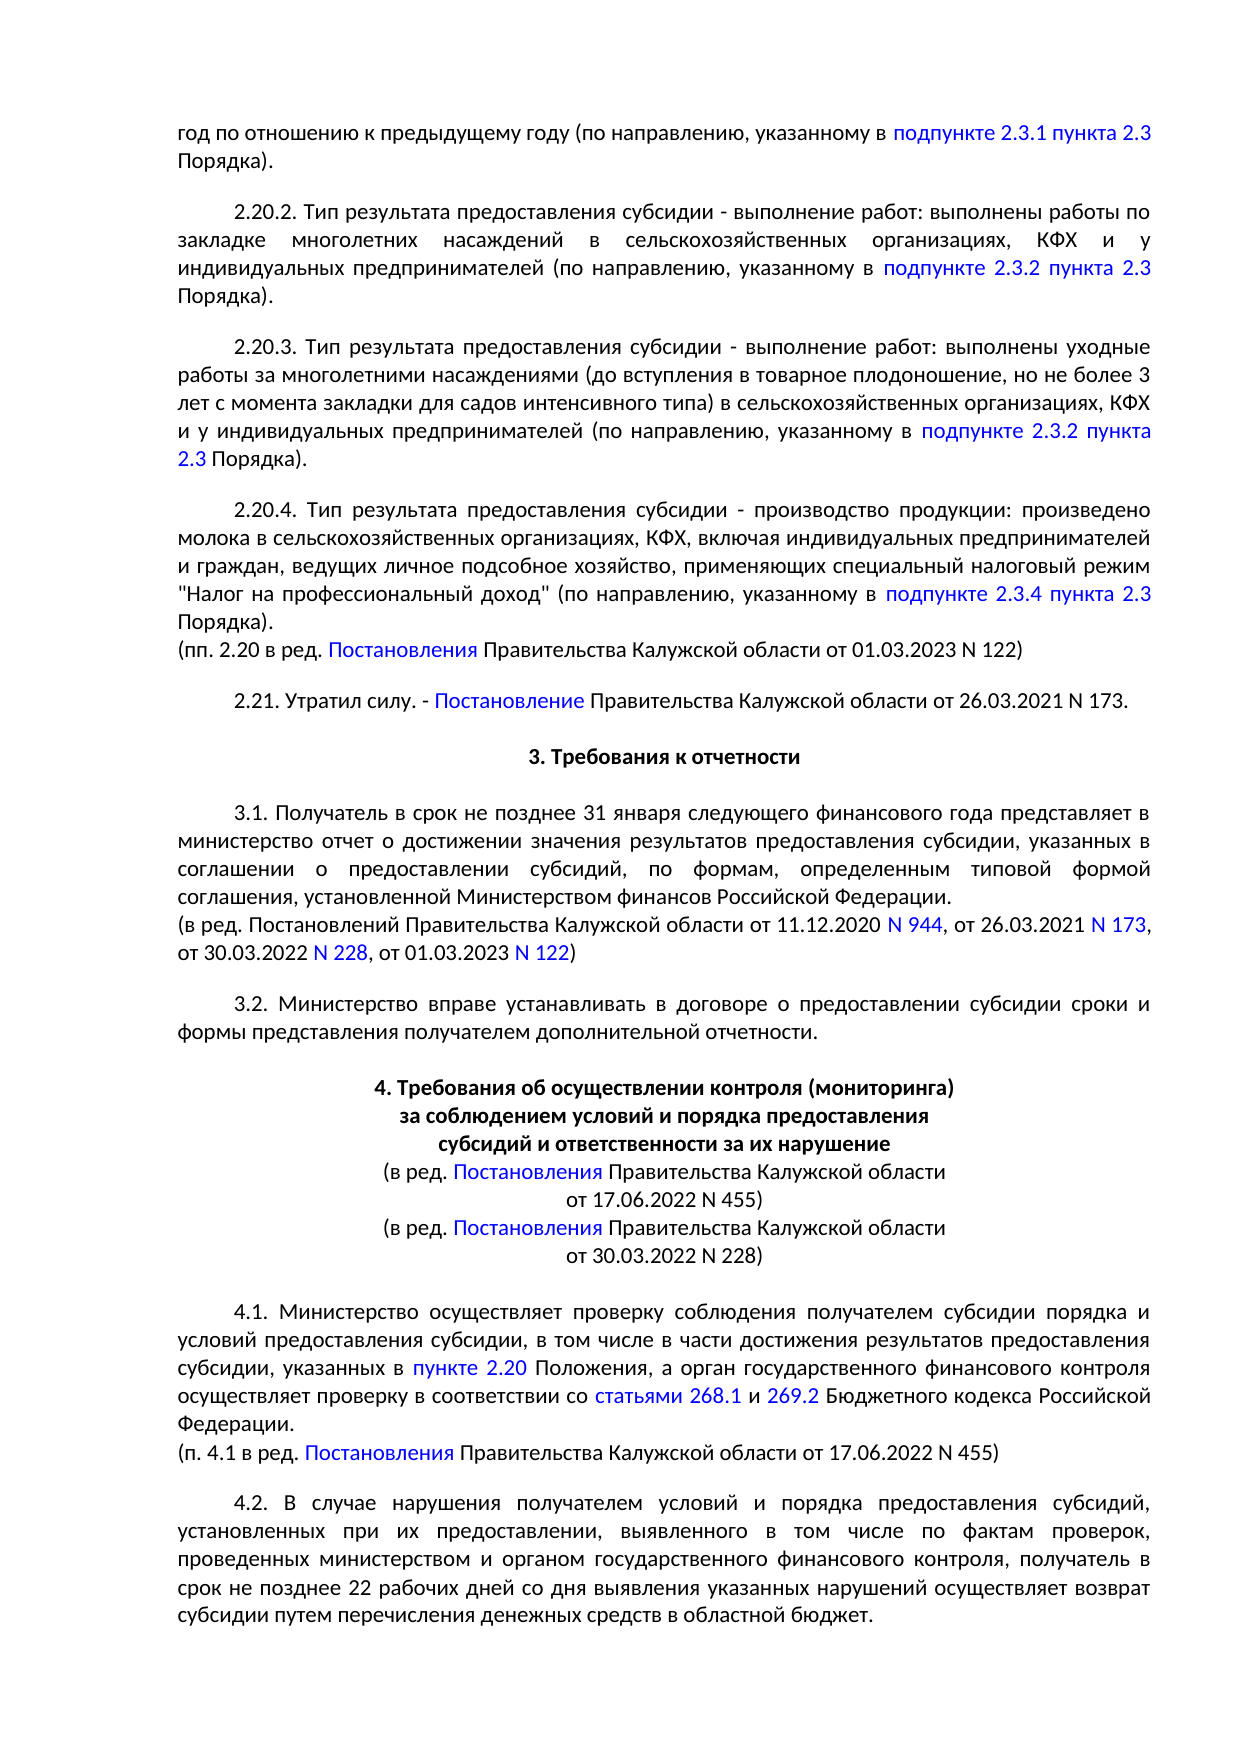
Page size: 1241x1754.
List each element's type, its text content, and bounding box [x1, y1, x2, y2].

text 2.21. Утратил силу. - Постановление Правительства Калужской области от 26.03.2021 N 173. [177, 686, 1152, 714]
text 4.1. Министерство осуществляет проверку соблюдения получателем субсидии порядка и условий предоставления субсидии, в том числе в части достижения результатов предоставления субсидии, указанных в пункте 2.20 Положения, а орган государственного финансового контроля осуществляет проверку в соответствии со статьями 268.1 и 269.2 Бюджетного кодекса Российской Федерации. [177, 1297, 1152, 1438]
text (в ред. Постановления Правительства Калужской области [177, 1157, 1152, 1185]
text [177, 118, 1152, 174]
title 3. Требования к отчетности [177, 742, 1152, 770]
text 2.20.4. Тип результата предоставления субсидии - производство продукции: произведено молока в сельскохозяйственных организациях, КФХ, включая индивидуальных предпринимателей и граждан, ведущих личное подсобное хозяйство, применяющих специальный налоговый режим "Налог на профессиональный доход" (по направлению, указанному в подпункте 2.3.4 пункта 2.3 Порядка). [177, 495, 1152, 635]
text (пп. 2.20 в ред. Постановления Правительства Калужской области от 01.03.2023 N 122) [177, 635, 1152, 663]
text 2.20.2. Тип результата предоставления субсидии - выполнение работ: выполнены работы по закладке многолетних насаждений в сельскохозяйственных организациях, КФХ и у индивидуальных предпринимателей (по направлению, указанному в подпункте 2.3.2 пункта 2.3 Порядка). [177, 197, 1152, 309]
title субсидий и ответственности за их нарушение [177, 1129, 1152, 1157]
text (п. 4.1 в ред. Постановления Правительства Калужской области от 17.06.2022 N 455) [177, 1438, 1152, 1466]
title 4. Требования об осуществлении контроля (мониторинга) [177, 1073, 1152, 1101]
text от 30.03.2022 N 228) [177, 1241, 1152, 1269]
text (в ред. Постановлений Правительства Калужской области от 11.12.2020 N 944, от 26.03.2021 N 173, от 30.03.2022 N 228, от 01.03.2023 N 122) [177, 910, 1152, 966]
text 3.1. Получатель в срок не позднее 31 января следующего финансового года представляет в министерство отчет о достижении значения результатов предоставления субсидии, указанных в соглашении о предоставлении субсидий, по формам, определенным типовой формой соглашения, установленной Министерством финансов Российской Федерации. [177, 798, 1152, 910]
text 2.20.3. Тип результата предоставления субсидии - выполнение работ: выполнены уходные работы за многолетними насаждениями (до вступления в товарное плодоношение, но не более 3 лет с момента закладки для садов интенсивного типа) в сельскохозяйственных организациях, КФХ и у индивидуальных предпринимателей (по направлению, указанному в подпункте 2.3.2 пункта 2.3 Порядка). [177, 332, 1152, 472]
text от 17.06.2022 N 455) [177, 1185, 1152, 1213]
text (в ред. Постановления Правительства Калужской области [177, 1213, 1152, 1241]
text 3.2. Министерство вправе устанавливать в договоре о предоставлении субсидии сроки и формы представления получателем дополнительной отчетности. [177, 989, 1152, 1045]
title за соблюдением условий и порядка предоставления [177, 1101, 1152, 1129]
text 4.2. В случае нарушения получателем условий и порядка предоставления субсидий, установленных при их предоставлении, выявленного в том числе по фактам проверок, проведенных министерством и органом государственного финансового контроля, получатель в срок не позднее 22 рабочих дней со дня выявления указанных нарушений осуществляет возврат субсидии путем перечисления денежных средств в областной бюджет. [177, 1488, 1152, 1629]
